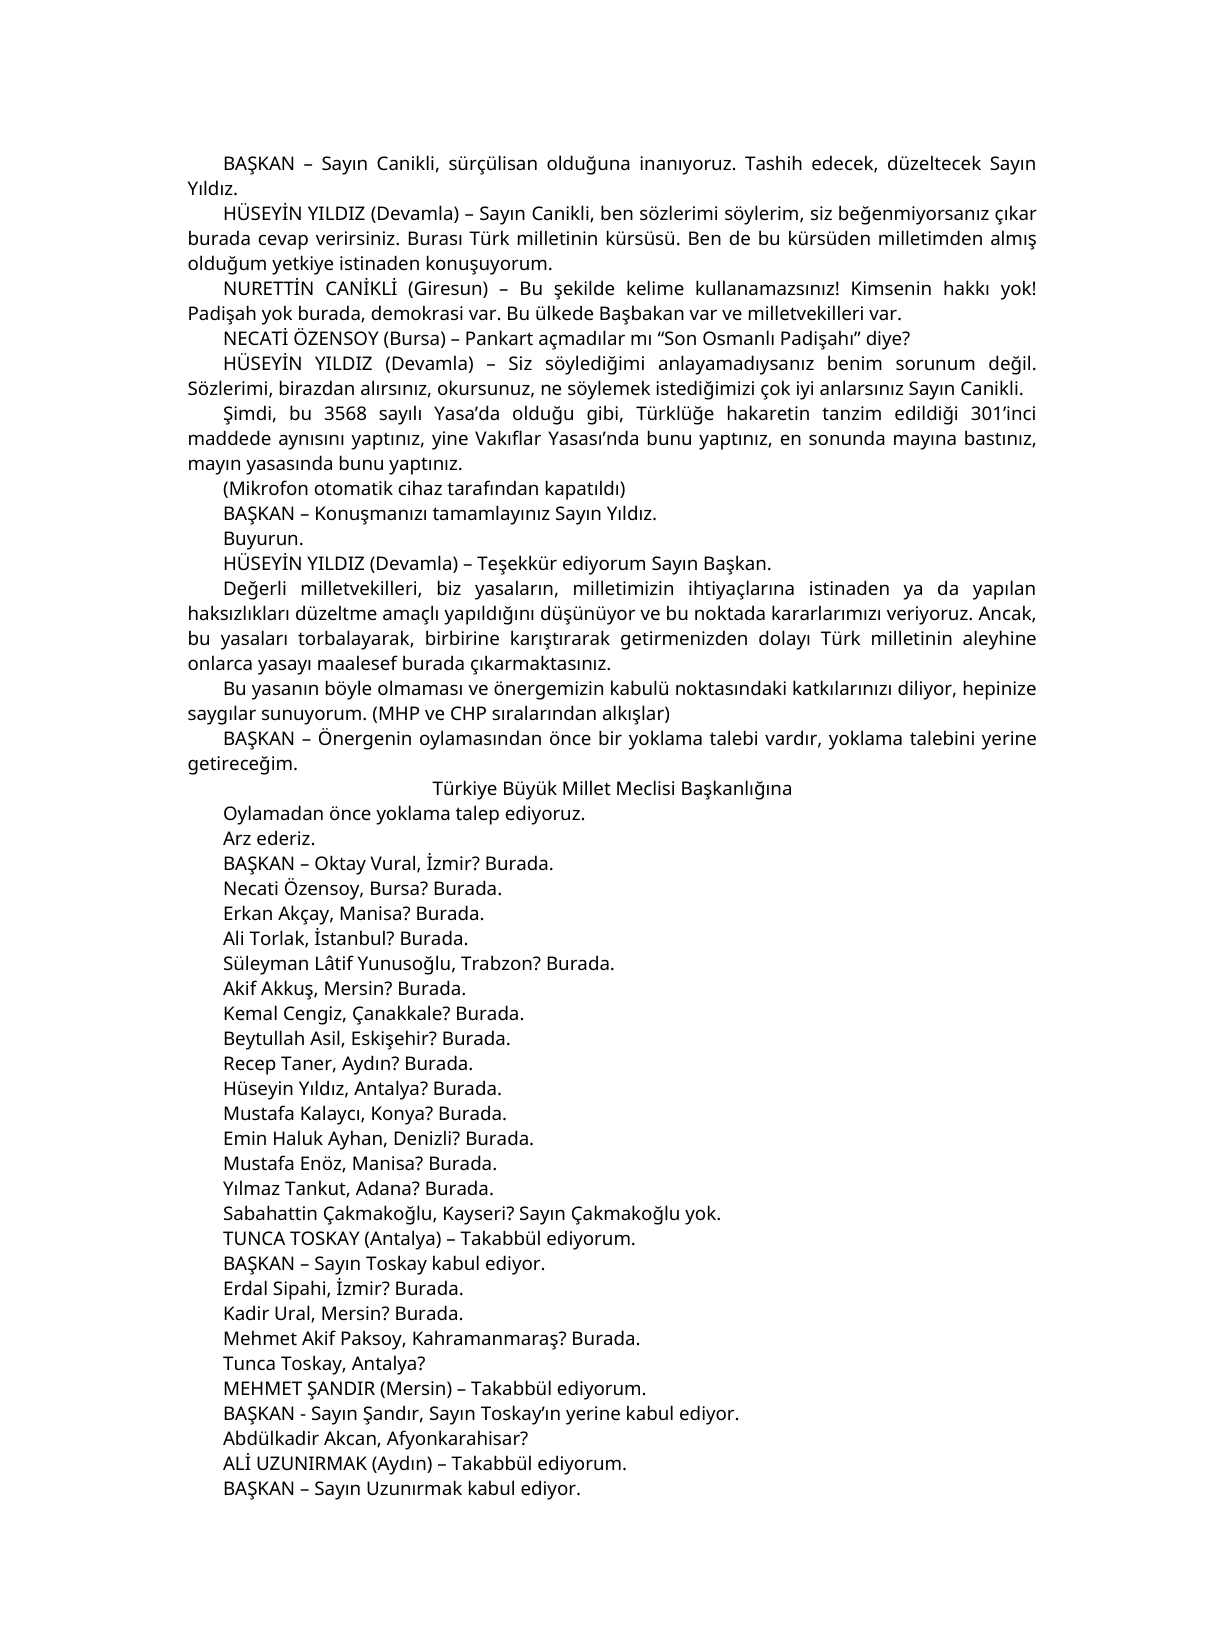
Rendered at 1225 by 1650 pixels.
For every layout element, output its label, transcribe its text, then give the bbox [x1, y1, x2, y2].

text (Mikrofon otomatik cihaz tarafından kapatıldı) [187, 475, 1037, 500]
text MEHMET ŞANDIR (Mersin) – Takabbül ediyorum. [187, 1375, 1037, 1400]
text Mustafa Kalaycı, Konya? Burada. [187, 1100, 1037, 1125]
text HÜSEYİN YILDIZ (Devamla) – Teşekkür ediyorum Sayın Başkan. [187, 550, 1037, 575]
text Akif Akkuş, Mersin? Burada. [187, 975, 1037, 1000]
text Şimdi, bu 3568 sayılı Yasa’da olduğu gibi, Türklüğe hakaretin tanzim edildiği 301’inci maddede aynısını yaptınız, yine Vakıflar Yasası’nda bunu yaptınız, en sonunda mayına bastınız, mayın yasasında bunu yaptınız. [187, 400, 1037, 475]
text Tunca Toskay, Antalya? [187, 1350, 1037, 1375]
text Hüseyin Yıldız, Antalya? Burada. [187, 1075, 1037, 1100]
text BAŞKAN – Sayın Canikli, sürçülisan olduğuna inanıyoruz. Tashih edecek, düzeltecek Sayın Yıldız. [187, 150, 1037, 200]
text Mustafa Enöz, Manisa? Burada. [187, 1150, 1037, 1175]
text Erdal Sipahi, İzmir? Burada. [187, 1275, 1037, 1300]
text Bu yasanın böyle olmaması ve önergemizin kabulü noktasındaki katkılarınızı diliyor, hepinize saygılar sunuyorum. (MHP ve CHP sıralarından alkışlar) [187, 675, 1037, 725]
text Sabahattin Çakmakoğlu, Kayseri? Sayın Çakmakoğlu yok. [187, 1200, 1037, 1225]
text Recep Taner, Aydın? Burada. [187, 1050, 1037, 1075]
text Mehmet Akif Paksoy, Kahramanmaraş? Burada. [187, 1325, 1037, 1350]
text Beytullah Asil, Eskişehir? Burada. [187, 1025, 1037, 1050]
text Oylamadan önce yoklama talep ediyoruz. [187, 800, 1037, 825]
text BAŞKAN – Sayın Uzunırmak kabul ediyor. [187, 1475, 1037, 1500]
text NURETTİN CANİKLİ (Giresun) – Bu şekilde kelime kullanamazsınız! Kimsenin hakkı yok! Padişah yok burada, demokrasi var. Bu ülkede Başbakan var ve milletvekilleri var. [187, 275, 1037, 325]
text BAŞKAN – Konuşmanızı tamamlayınız Sayın Yıldız. [187, 500, 1037, 525]
text Kemal Cengiz, Çanakkale? Burada. [187, 1000, 1037, 1025]
text TUNCA TOSKAY (Antalya) – Takabbül ediyorum. [187, 1225, 1037, 1250]
text Arz ederiz. [187, 825, 1037, 850]
text Değerli milletvekilleri, biz yasaların, milletimizin ihtiyaçlarına istinaden ya da yapılan haksızlıkları düzeltme amaçlı yapıldığını düşünüyor ve bu noktada kararlarımızı veriyoruz. Ancak, bu yasaları torbalayarak, birbirine karıştırarak getirmenizden dolayı Türk milletinin aleyhine onlarca yasayı maalesef burada çıkarmaktasınız. [187, 575, 1037, 675]
text Erkan Akçay, Manisa? Burada. [187, 900, 1037, 925]
text Yılmaz Tankut, Adana? Burada. [187, 1175, 1037, 1200]
text Türkiye Büyük Millet Meclisi Başkanlığına [187, 775, 1037, 800]
text HÜSEYİN YILDIZ (Devamla) – Sayın Canikli, ben sözlerimi söylerim, siz beğenmiyorsanız çıkar burada cevap verirsiniz. Burası Türk milletinin kürsüsü. Ben de bu kürsüden milletimden almış olduğum yetkiye istinaden konuşuyorum. [187, 200, 1037, 275]
text BAŞKAN – Sayın Toskay kabul ediyor. [187, 1250, 1037, 1275]
text Buyurun. [187, 525, 1037, 550]
text ALİ UZUNIRMAK (Aydın) – Takabbül ediyorum. [187, 1450, 1037, 1475]
text BAŞKAN - Sayın Şandır, Sayın Toskay’ın yerine kabul ediyor. [187, 1400, 1037, 1425]
text Abdülkadir Akcan, Afyonkarahisar? [187, 1425, 1037, 1450]
text HÜSEYİN YILDIZ (Devamla) – Siz söylediğimi anlayamadıysanız benim sorunum değil. Sözlerimi, birazdan alırsınız, okursunuz, ne söylemek istediğimizi çok iyi anlarsınız Sayın Canikli. [187, 350, 1037, 400]
text Necati Özensoy, Bursa? Burada. [187, 875, 1037, 900]
text BAŞKAN – Önergenin oylamasından önce bir yoklama talebi vardır, yoklama talebini yerine getireceğim. [187, 725, 1037, 775]
text BAŞKAN – Oktay Vural, İzmir? Burada. [187, 850, 1037, 875]
text Süleyman Lâtif Yunusoğlu, Trabzon? Burada. [187, 950, 1037, 975]
text Ali Torlak, İstanbul? Burada. [187, 925, 1037, 950]
text Kadir Ural, Mersin? Burada. [187, 1300, 1037, 1325]
text Emin Haluk Ayhan, Denizli? Burada. [187, 1125, 1037, 1150]
text NECATİ ÖZENSOY (Bursa) – Pankart açmadılar mı “Son Osmanlı Padişahı” diye? [187, 325, 1037, 350]
